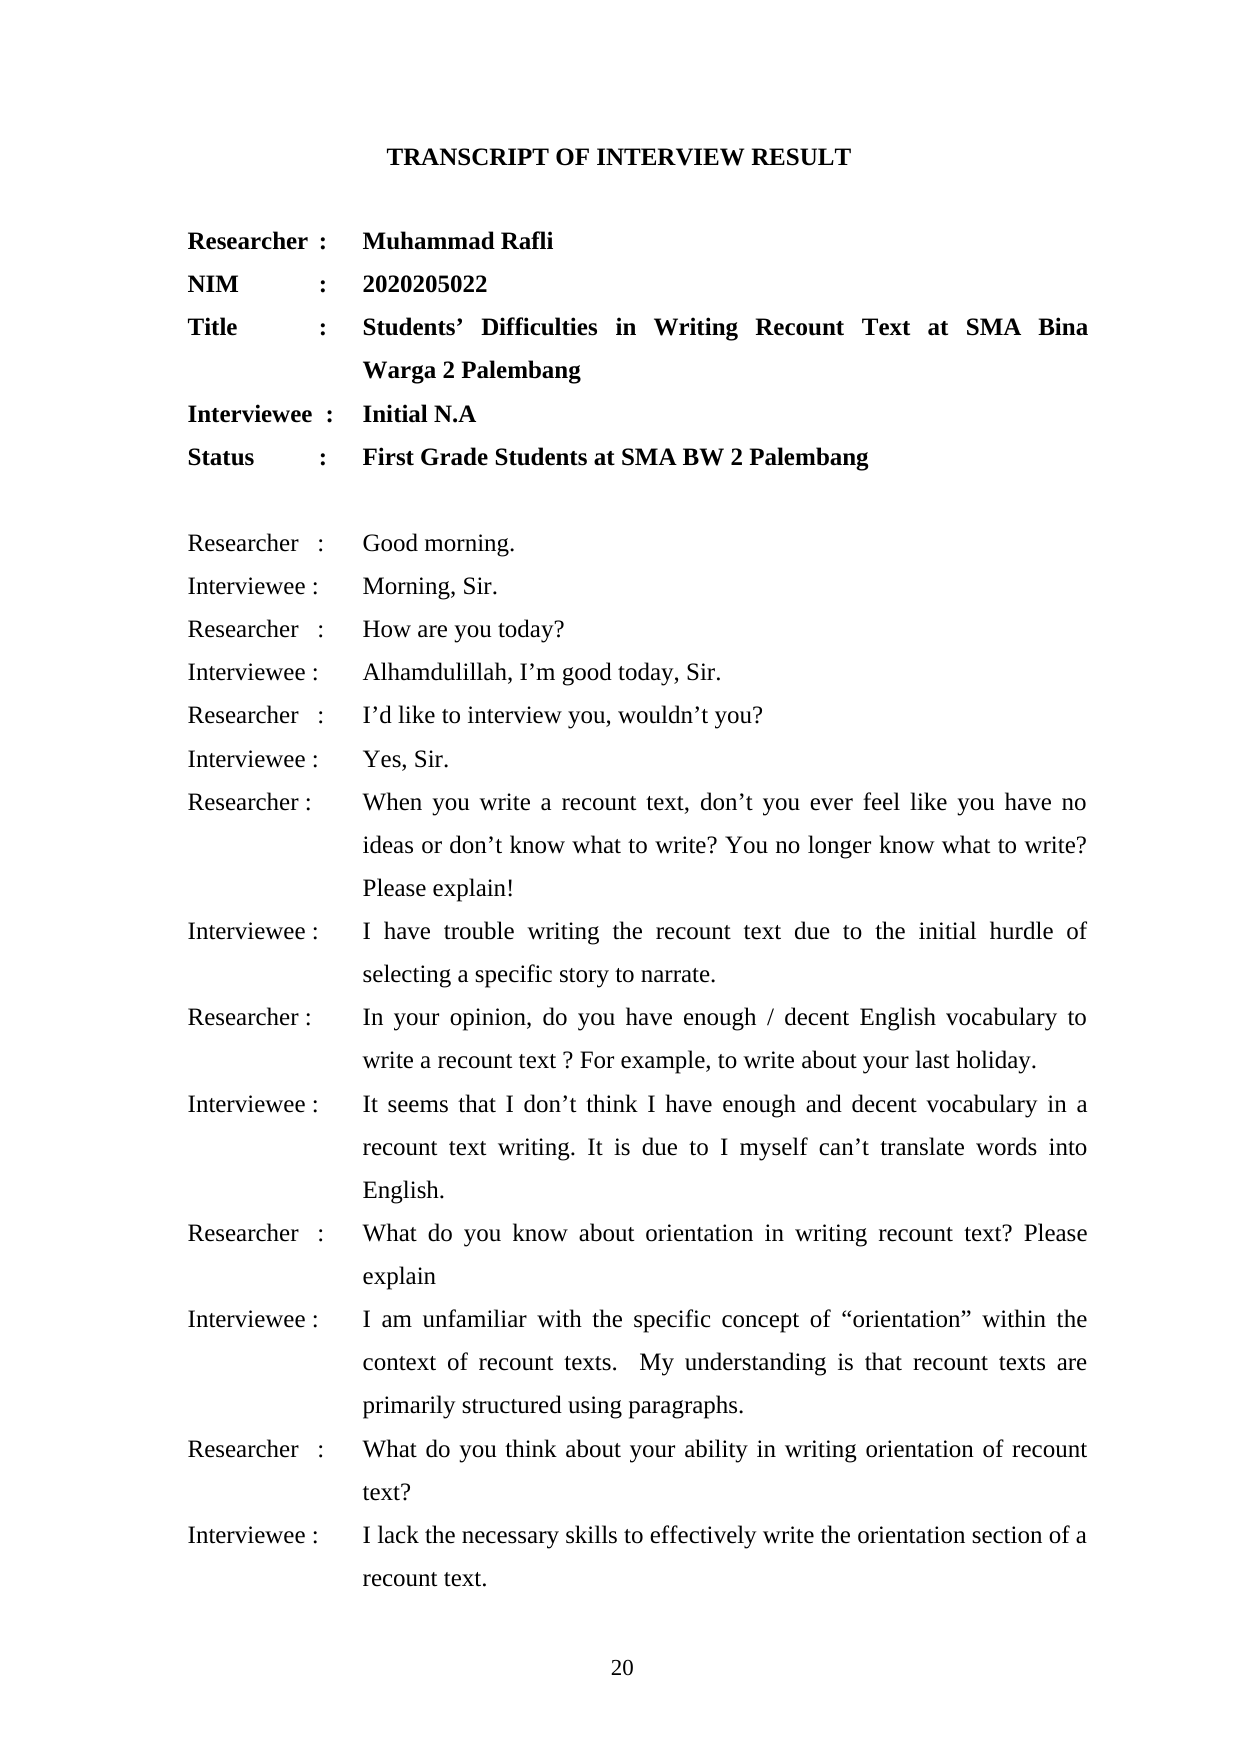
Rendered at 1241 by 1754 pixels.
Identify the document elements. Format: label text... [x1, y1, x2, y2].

text Interviewee : I am unfamiliar with the specific concept of “orientation” within the context of recount texts. My understanding is that recount texts are primarily structured using paragraphs. [187, 1304, 1088, 1419]
text TRANSCRIPT OF INTERVIEW RESULT [386, 142, 881, 170]
text Interviewee : It seems that I don’t think I have enough and decent vocabulary in a recount text writing. It is due to I myself can’t translate words into English. [187, 1089, 1088, 1204]
text NIM : 2020205022 [187, 269, 1088, 298]
text Researcher : I’d like to interview you, wouldn’t you? [187, 701, 1088, 729]
text Title : Students’ Difficulties in Writing Recount Text at SMA Bina Warga 2 Palembang [187, 312, 1088, 384]
text Researcher : What do you think about your ability in writing orientation of recount text? [187, 1434, 1088, 1506]
text Interviewee : Yes, Sir. [187, 744, 1088, 772]
text Researcher : How are you today? [187, 614, 1088, 643]
text Interviewee : I lack the necessary skills to effectively write the orientation section of a recount text. [187, 1520, 1088, 1592]
text Interviewee : I have trouble writing the recount text due to the initial hurdle of selecting a specific story to narrate. [187, 916, 1088, 988]
text Interviewee : Initial N.A [187, 399, 1088, 427]
text Researcher : Good morning. [187, 528, 1088, 557]
text Researcher : In your opinion, do you have enough / decent English vocabulary to write a recount text ? For example, to write about your last holiday. [187, 1002, 1088, 1074]
text Interviewee : Morning, Sir. [187, 571, 1088, 600]
text Researcher : When you write a recount text, don’t you ever feel like you have no ideas or don’t know what to write? You no longer know what to write? Please explain! [187, 787, 1088, 902]
text Researcher : What do you know about orientation in writing recount text? Please explain [187, 1218, 1088, 1290]
text Interviewee : Alhamdulillah, I’m good today, Sir. [187, 657, 1088, 686]
text Researcher : Muhammad Rafli [187, 226, 1088, 255]
text Status : First Grade Students at SMA BW 2 Palembang [187, 442, 1088, 471]
